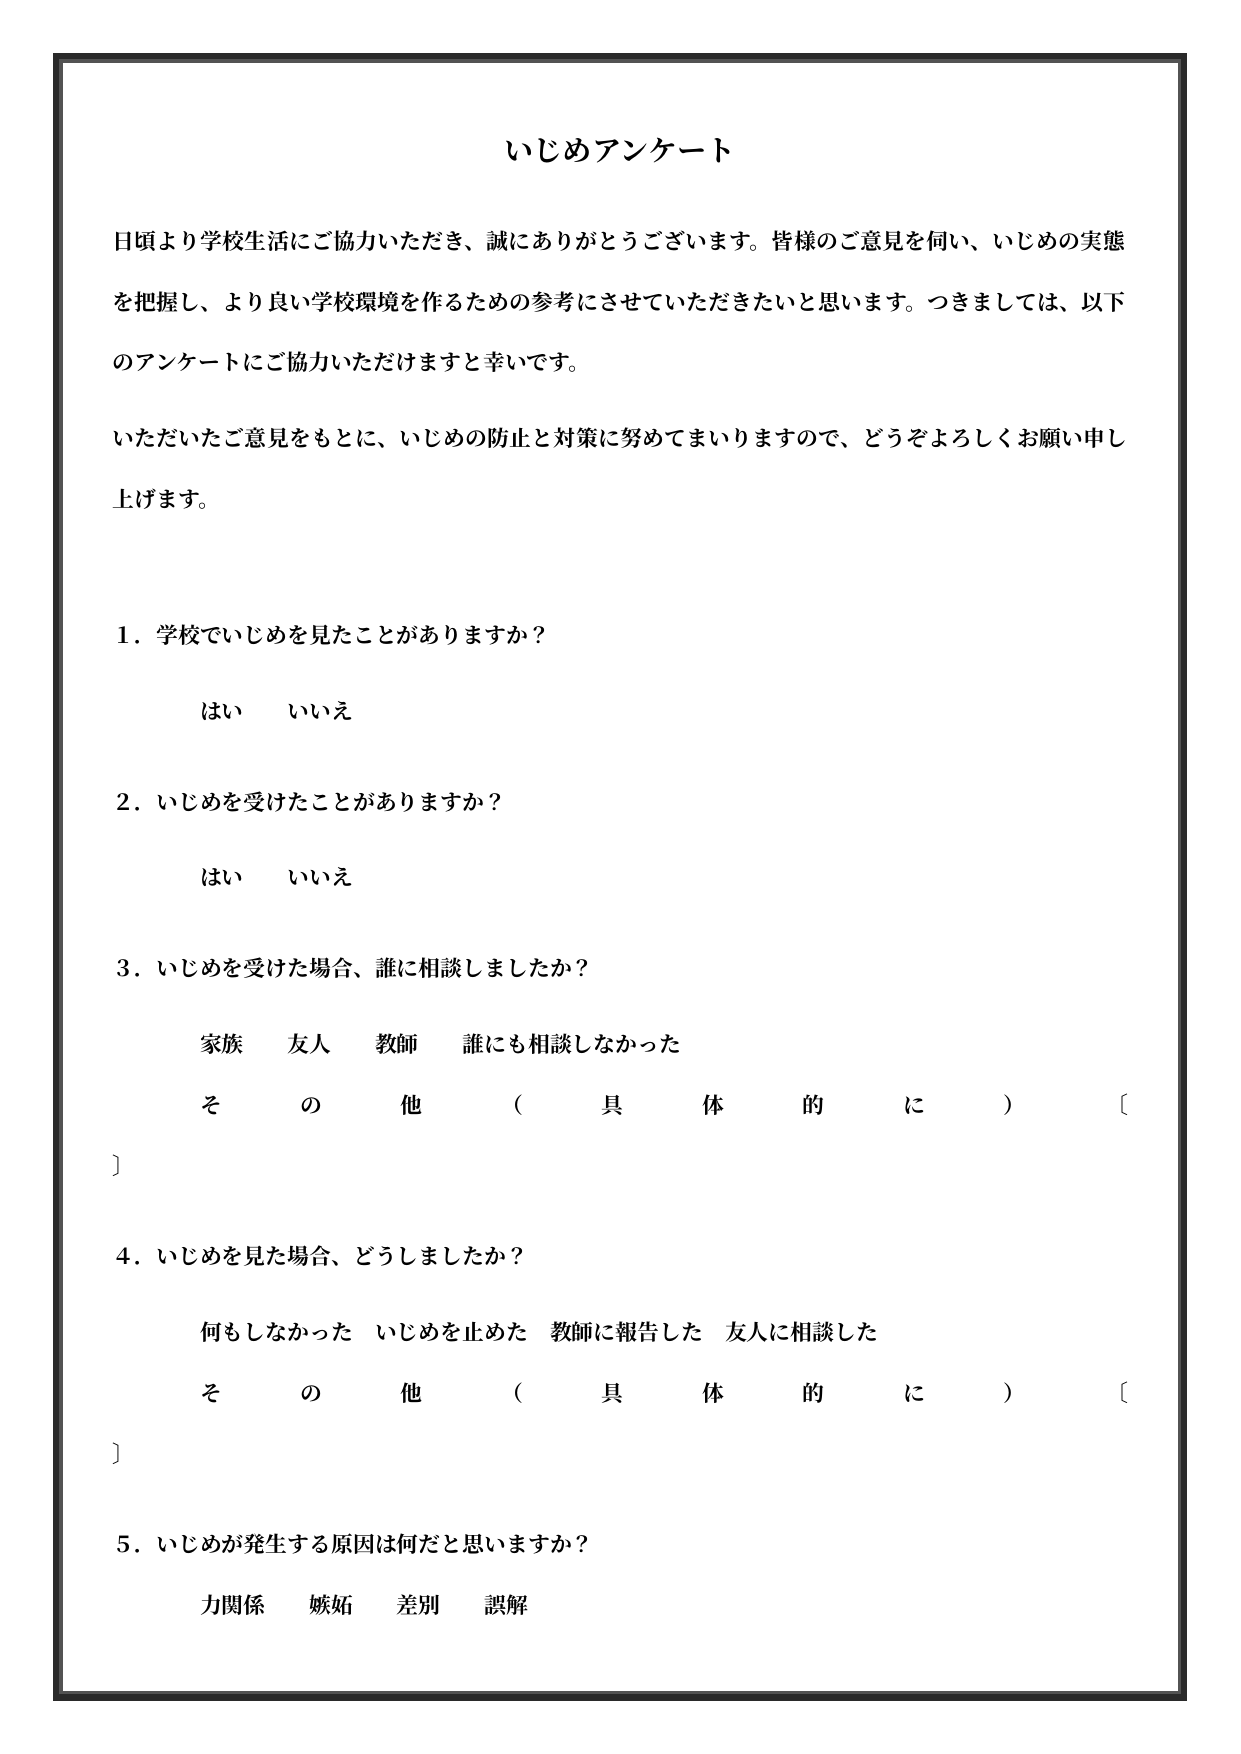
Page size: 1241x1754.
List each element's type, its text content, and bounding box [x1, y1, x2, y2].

text ５．いじめが発生する原因は何だと思いますか？ [112, 1513, 1128, 1573]
text 日頃より学校生活にご協力いただき、誠にありがとうございます。皆様のご意見を伺い、いじめの実態を把握し、より良い学校環境を作るための参考にさせていただきたいと思います。つきましては、以下のアンケートにご協力いただけますと幸いです。 [112, 209, 1128, 391]
text いただいたご意見をもとに、いじめの防止と対策に努めてまいりますので、どうぞよろしくお願い申し上げます。 [112, 407, 1128, 528]
text はい いいえ [112, 679, 1128, 740]
text ４．いじめを見た場合、どうしましたか？ [112, 1225, 1128, 1285]
text その他（具体的に）〔 〕 [112, 1073, 1128, 1194]
text 何もしなかった いじめを止めた 教師に報告した 友人に相談した [112, 1301, 1128, 1361]
text 家族 友人 教師 誰にも相談しなかった [112, 1013, 1128, 1073]
text ２．いじめを受けたことがありますか？ [112, 770, 1128, 831]
text 力関係 嫉妬 差別 誤解 [112, 1573, 1128, 1634]
text １．学校でいじめを見たことがありますか？ [112, 603, 1128, 664]
text その他（具体的に）〔 〕 [112, 1361, 1128, 1482]
text いじめアンケート [112, 119, 1128, 179]
text はい いいえ [112, 846, 1128, 907]
text ３．いじめを受けた場合、誰に相談しましたか？ [112, 937, 1128, 997]
